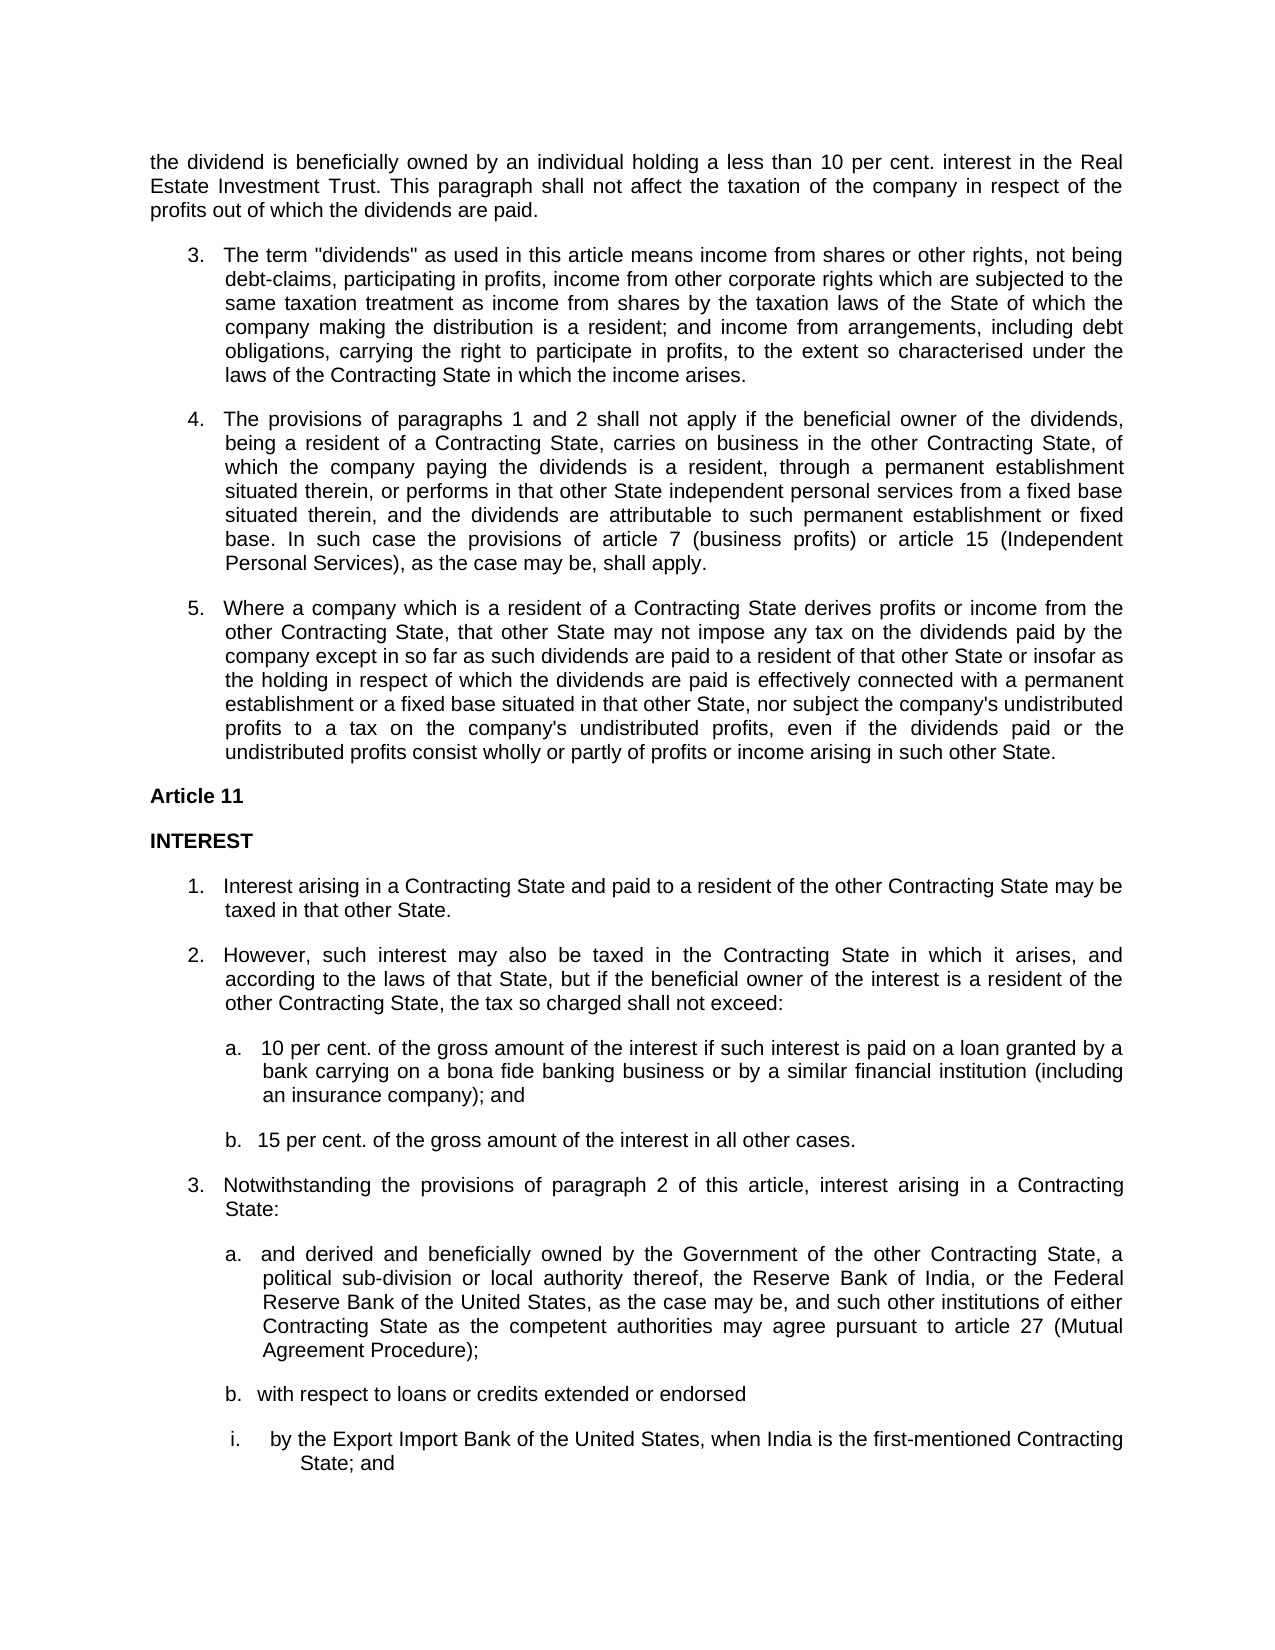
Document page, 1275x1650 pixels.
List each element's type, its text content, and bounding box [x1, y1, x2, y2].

text Article 11 [150, 784, 1125, 808]
text 4. The provisions of paragraphs 1 and 2 shall not apply if the beneficial owner of the dividends, being a resident of a Contracting State, carries on business in the other Contracting State, of which the company paying the dividends is a resident, through a permanent establishment situated therein, or performs in that other State independent personal services from a fixed base situated therein, and the dividends are attributable to such permanent establishment or fixed base. In such case the provisions of article 7 (business profits) or article 15 (Independent Personal Services), as the case may be, shall apply. [187, 407, 1125, 575]
text 3. Notwithstanding the provisions of paragraph 2 of this article, interest arising in a Contracting State: [187, 1173, 1125, 1221]
text a. and derived and beneficially owned by the Government of the other Contracting State, a political sub-division or local authority thereof, the Reserve Bank of India, or the Federal Reserve Bank of the United States, as the case may be, and such other institutions of either Contracting State as the competent authorities may agree pursuant to article 27 (Mutual Agreement Procedure); [225, 1242, 1125, 1361]
text INTEREST [150, 829, 1125, 853]
text 5. Where a company which is a resident of a Contracting State derives profits or income from the other Contracting State, that other State may not impose any tax on the dividends paid by the company except in so far as such dividends are paid to a resident of that other State or insofar as the holding in respect of which the dividends are paid is effectively connected with a permanent establishment or a fixed base situated in that other State, nor subject the company's undistributed profits to a tax on the company's undistributed profits, even if the dividends paid or the undistributed profits consist wholly or partly of profits or income arising in such other State. [187, 596, 1125, 763]
text b. 15 per cent. of the gross amount of the interest in all other cases. [225, 1128, 1125, 1152]
text a. 10 per cent. of the gross amount of the interest if such interest is paid on a loan granted by a bank carrying on a bona fide banking business or by a similar financial institution (including an insurance company); and [225, 1035, 1125, 1107]
text 2. However, such interest may also be taxed in the Contracting State in which it arises, and according to the laws of that State, but if the beneficial owner of the interest is a resident of the other Contracting State, the tax so charged shall not exceed: [187, 943, 1125, 1014]
text 3. The term "dividends" as used in this article means income from shares or other rights, not being debt-claims, participating in profits, income from other corporate rights which are subjected to the same taxation treatment as income from shares by the taxation laws of the State of which the company making the distribution is a resident; and income from arrangements, including debt obligations, carrying the right to participate in profits, to the extent so characterised under the laws of the Contracting State in which the income arises. [187, 243, 1125, 386]
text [150, 150, 1125, 222]
text i. by the Export Import Bank of the United States, when India is the first-mentioned Contracting State; and [150, 1427, 1125, 1475]
text 1. Interest arising in a Contracting State and paid to a resident of the other Contracting State may be taxed in that other State. [187, 874, 1125, 922]
text b. with respect to loans or credits extended or endorsed [225, 1382, 1125, 1406]
